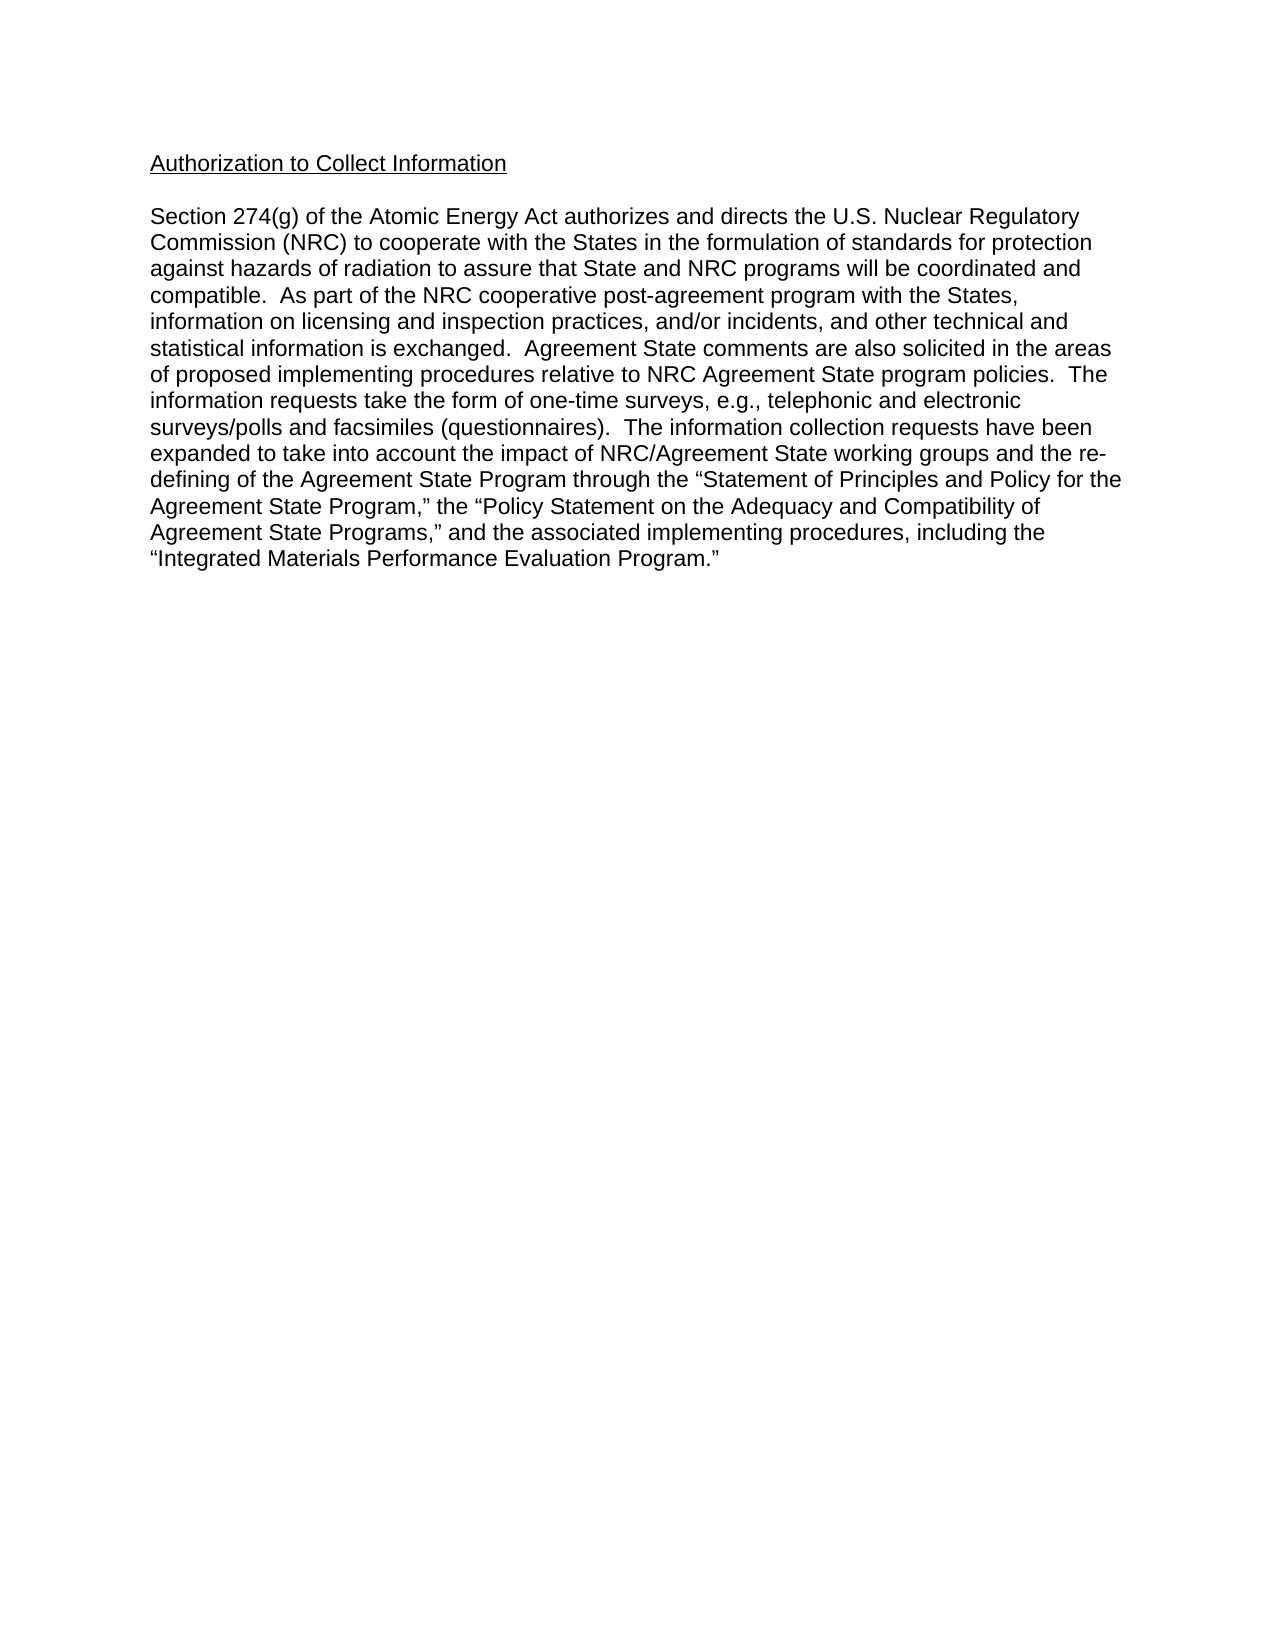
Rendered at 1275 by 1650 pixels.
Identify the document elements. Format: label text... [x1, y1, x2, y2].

text Authorization to Collect Information [150, 150, 1125, 176]
text Section 274(g) of the Atomic Energy Act authorizes and directs the U.S. Nuclear Regulatory Commission (NRC) to cooperate with the States in the formulation of standards for protection against hazards of radiation to assure that State and NRC programs will be coordinated and compatible. As part of the NRC cooperative post-agreement program with the States, information on licensing and inspection practices, and/or incidents, and other technical and statistical information is exchanged. Agreement State comments are also solicited in the areas of proposed implementing procedures relative to NRC Agreement State program policies. The information requests take the form of one-time surveys, e.g., telephonic and electronic surveys/polls and facsimiles (questionnaires). The information collection requests have been expanded to take into account the impact of NRC/Agreement State working groups and the re-defining of the Agreement State Program through the “Statement of Principles and Policy for the Agreement State Program,” the “Policy Statement on the Adequacy and Compatibility of Agreement State Programs,” and the associated implementing procedures, including the “Integrated Materials Performance Evaluation Program.” [150, 203, 1125, 572]
